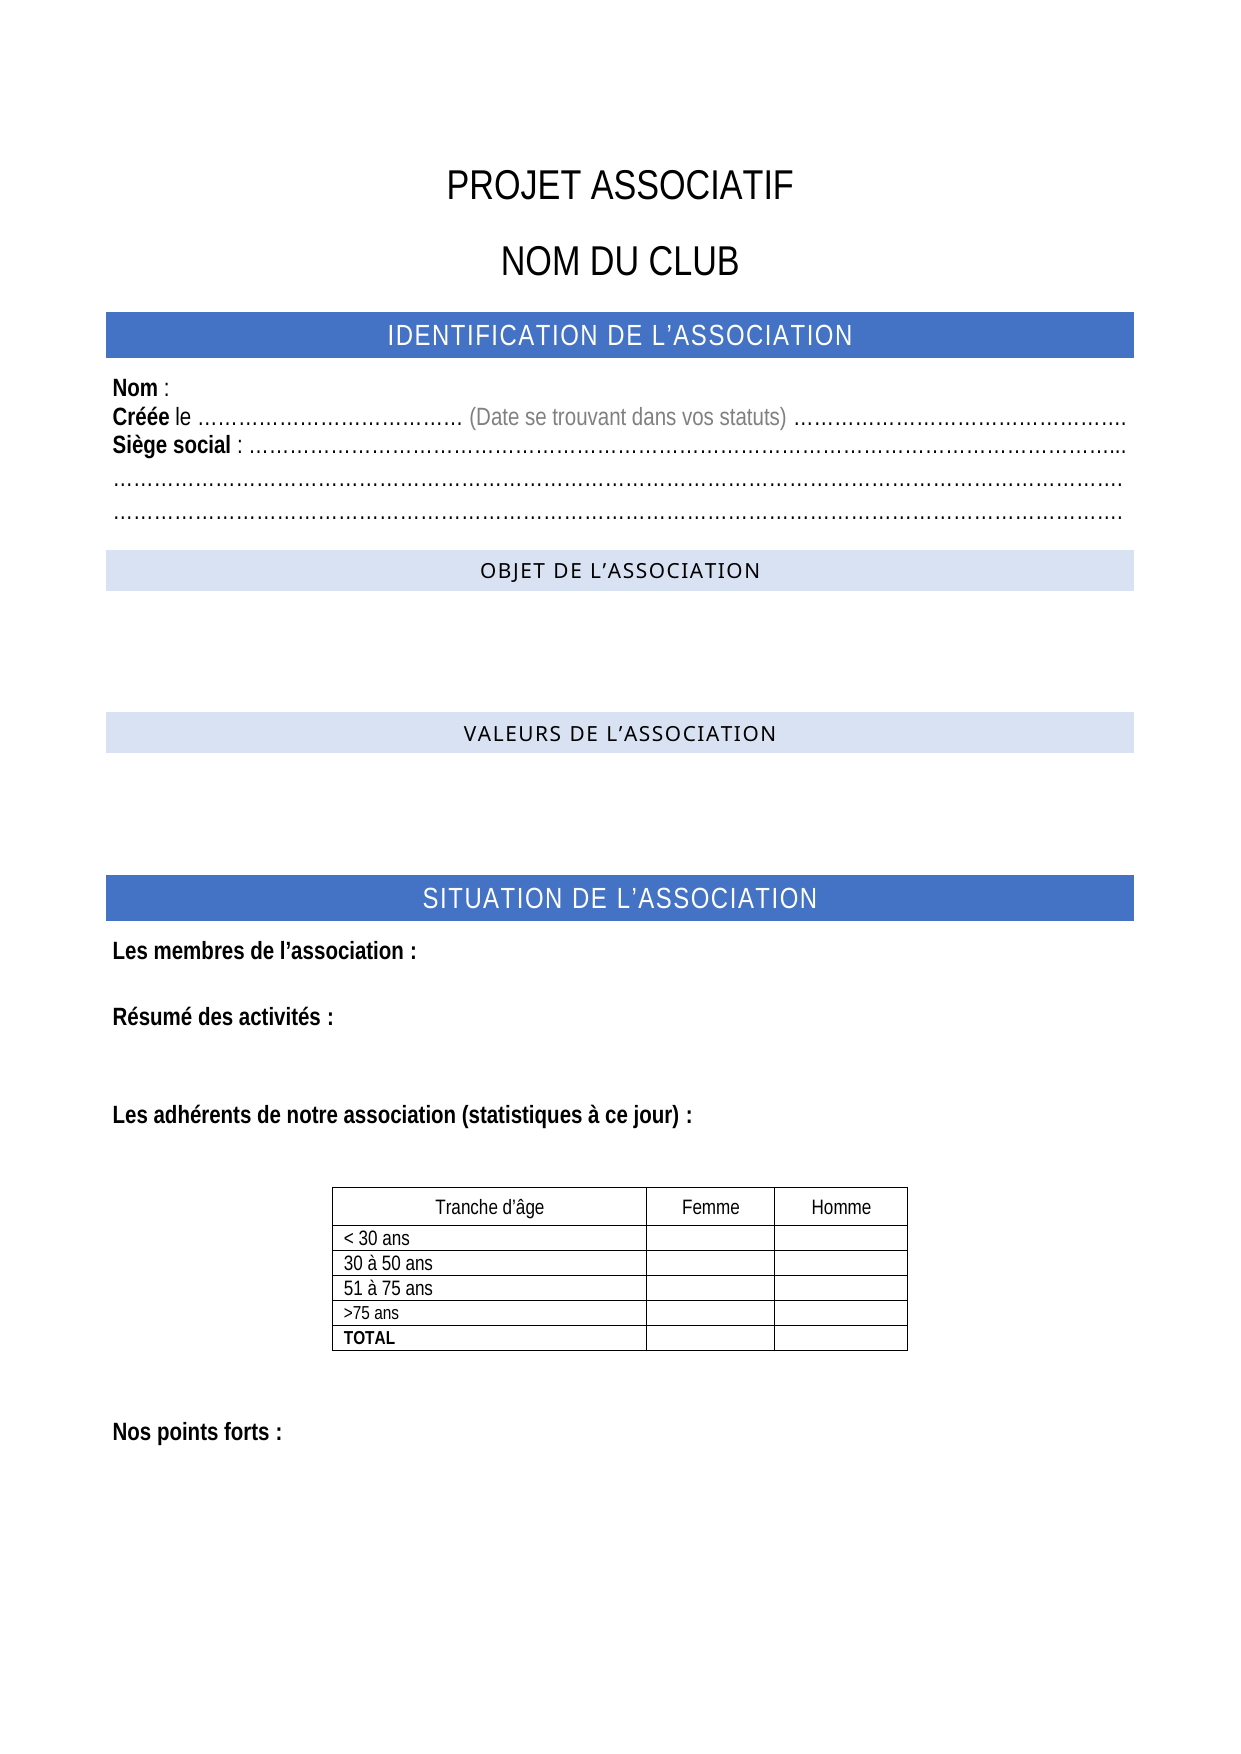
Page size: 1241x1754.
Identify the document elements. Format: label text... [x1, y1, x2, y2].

subtitle Objet de l’association [113, 556, 1128, 585]
table_cell < 30 ans [333, 1226, 646, 1250]
text NOM DU CLUB [112, 236, 1128, 284]
text Nom : [112, 373, 1128, 402]
table_cell [775, 1276, 907, 1300]
table_cell [647, 1226, 774, 1250]
text Siège social : ………………………………………………………………………………………………………………... [112, 431, 1128, 459]
table_cell [775, 1326, 907, 1350]
table_cell >75 ans [333, 1301, 646, 1325]
text Nos points forts : [112, 1416, 1128, 1445]
text Les membres de l’association : [112, 936, 1128, 965]
table_cell 30 à 50 ans [333, 1251, 646, 1275]
text …………………………………………………………………………………………………………………………………. [112, 463, 1128, 492]
text Résumé des activités : [112, 1002, 1128, 1030]
text …………………………………………………………………………………………………………………………………. [112, 496, 1128, 525]
table_header Homme [775, 1188, 907, 1225]
table_cell TOTAL [333, 1326, 646, 1350]
table_cell [775, 1301, 907, 1325]
table_cell 51 à 75 ans [333, 1276, 646, 1300]
text Créée le ………………………………… (Date se trouvant dans vos statuts) …………………………………………. [112, 402, 1128, 431]
subtitle VALEURS de l’association [113, 719, 1128, 747]
text PROJET ASSOCIATIF [112, 160, 1128, 208]
table_cell [647, 1301, 774, 1325]
table_cell [775, 1226, 907, 1250]
subtitle situation de l’association [113, 881, 1128, 914]
table_cell [775, 1251, 907, 1275]
table_cell [647, 1276, 774, 1300]
table_header Tranche d’âge [333, 1188, 646, 1225]
table_header Femme [647, 1188, 774, 1225]
text Les adhérents de notre association (statistiques à ce jour) : [112, 1101, 1128, 1129]
subtitle IdentIfication de l’association [113, 318, 1128, 352]
table_cell [647, 1326, 774, 1350]
table_cell [647, 1251, 774, 1275]
